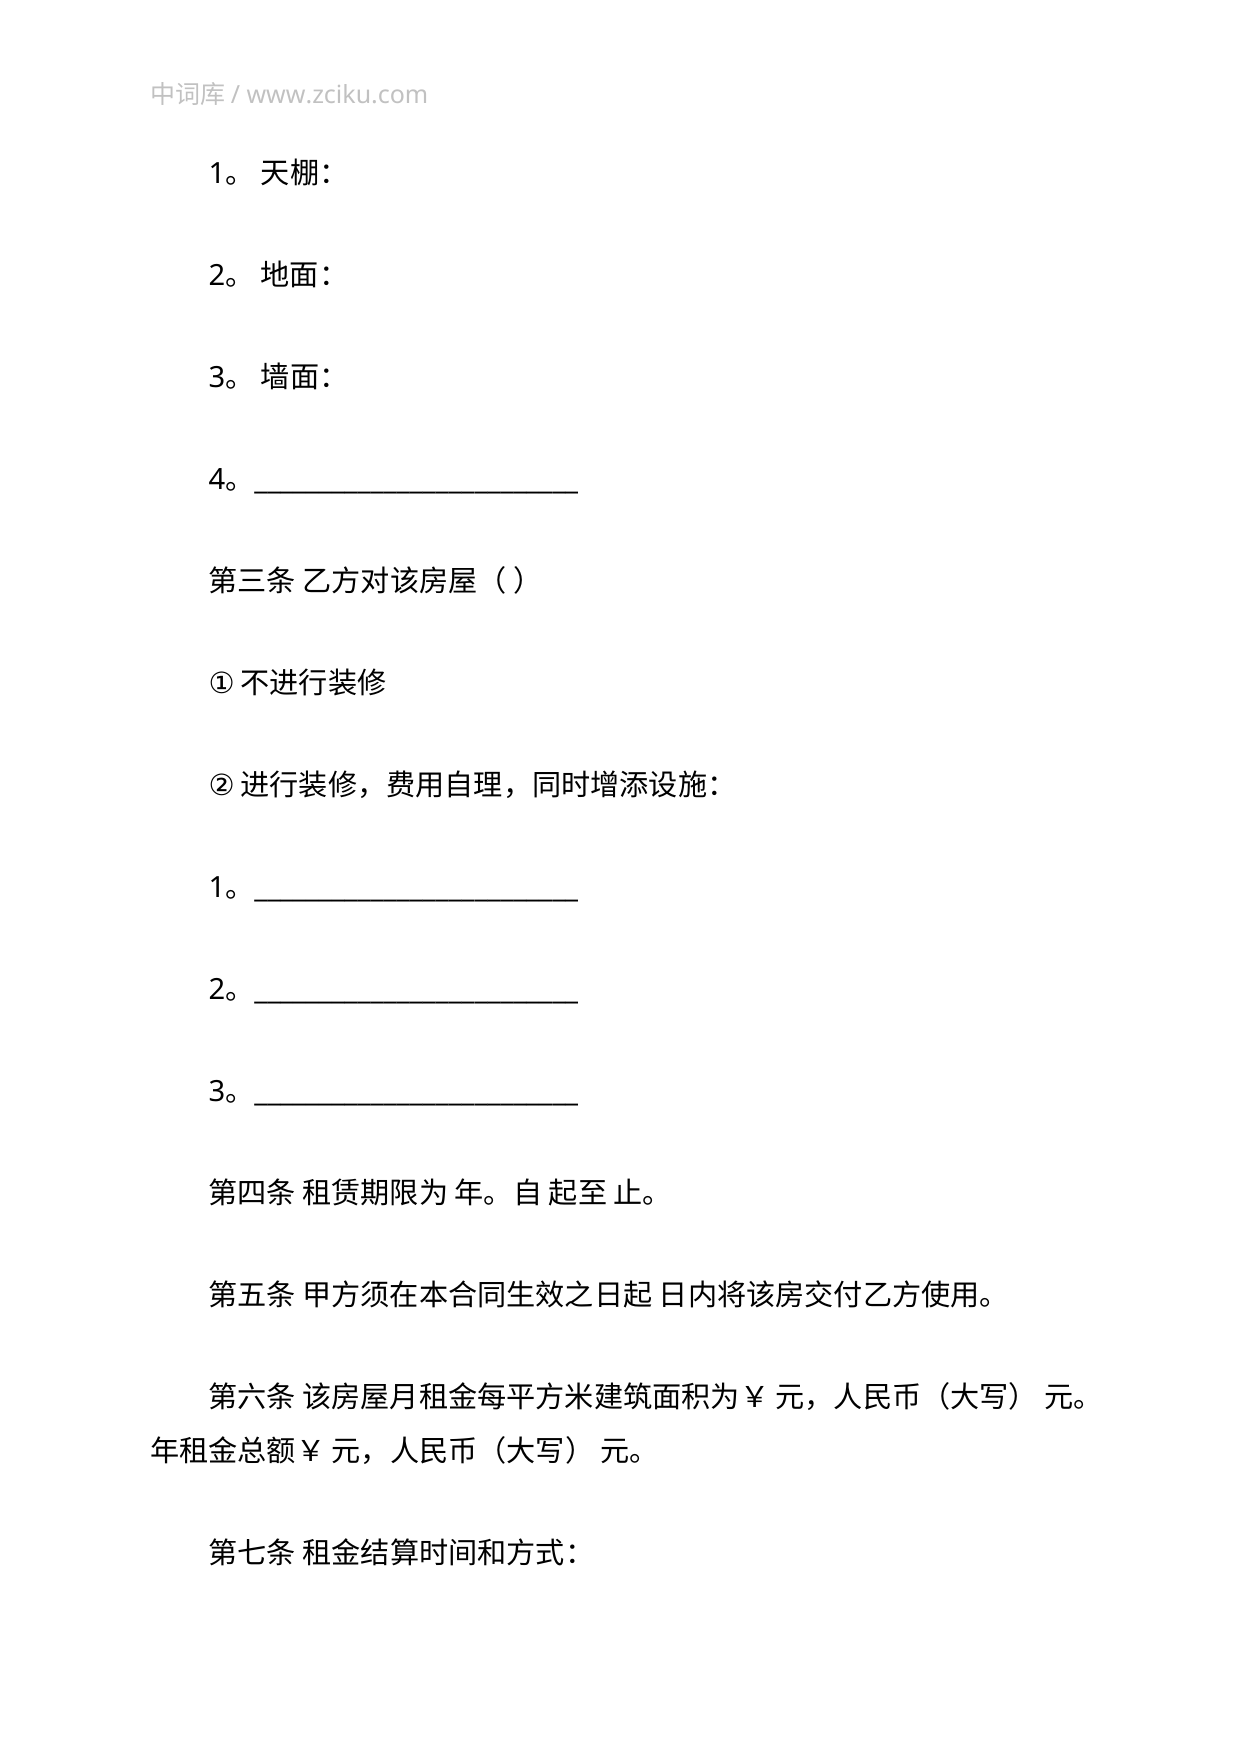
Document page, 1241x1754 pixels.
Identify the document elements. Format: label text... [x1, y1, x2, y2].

text ②进行装修，费用自理，同时增添设施： [150, 762, 1090, 804]
text 第七条 租金结算时间和方式： [150, 1530, 1090, 1572]
text ①不进行装修 [150, 660, 1090, 702]
text 1。 天棚： [150, 150, 1090, 192]
text 第三条 乙方对该房屋（ ） [150, 558, 1090, 600]
text 2。 地面： [150, 252, 1090, 294]
text 1。_________________________ [150, 864, 1090, 906]
text 3。 墙面： [150, 354, 1090, 396]
text 第六条 该房屋月租金每平方米建筑面积为￥ 元，人民币（大写） 元。年租金总额￥ 元，人民币（大写） 元。 [150, 1373, 1090, 1470]
text 第四条 租赁期限为 年。自 起至 止。 [150, 1169, 1090, 1212]
text 4。_________________________ [150, 456, 1090, 498]
text 第五条 甲方须在本合同生效之日起 日内将该房交付乙方使用。 [150, 1271, 1090, 1314]
text 2。_________________________ [150, 966, 1090, 1008]
text 3。_________________________ [150, 1068, 1090, 1110]
